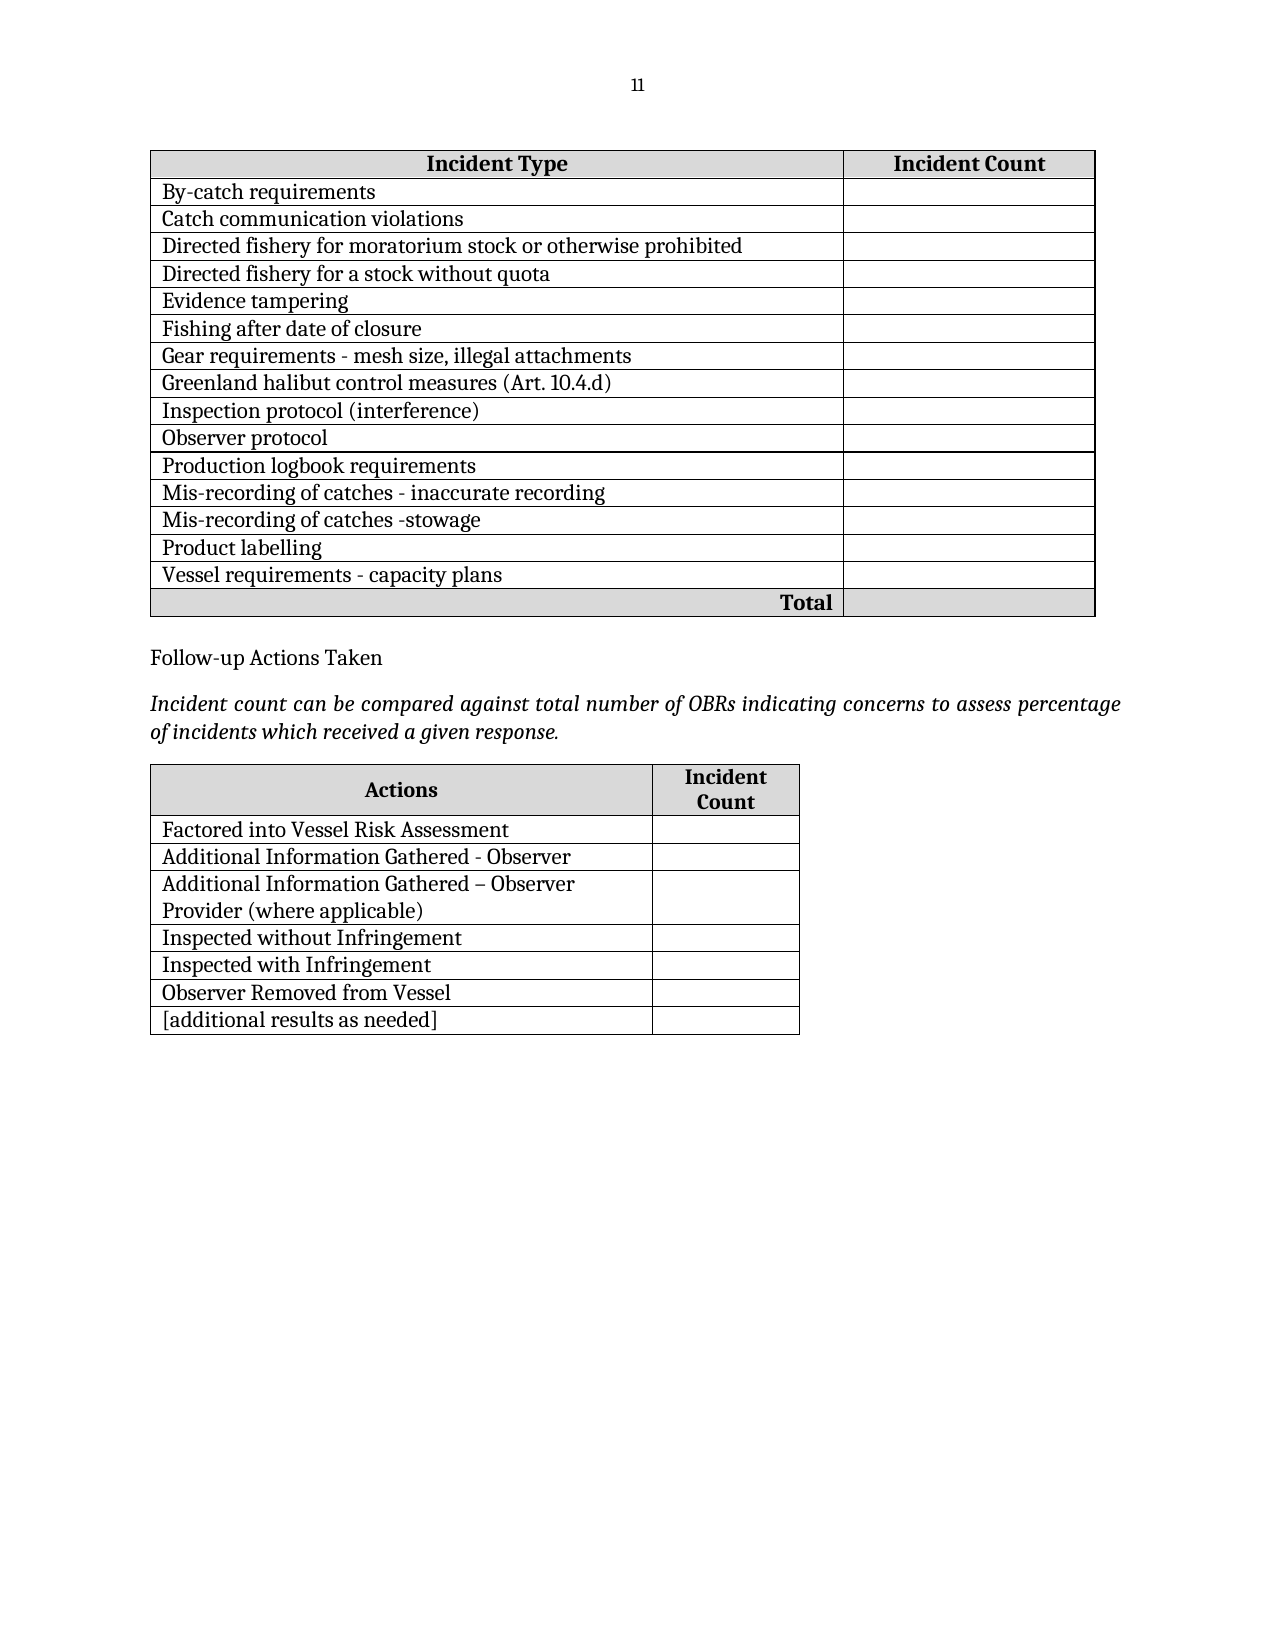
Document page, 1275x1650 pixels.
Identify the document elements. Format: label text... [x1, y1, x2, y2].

table_header Incident Count [844, 151, 1094, 177]
table_cell [653, 952, 799, 979]
table_cell Product labelling [151, 535, 843, 561]
table_cell Observer Removed from Vessel [151, 980, 652, 1006]
table_cell [653, 816, 799, 843]
table_cell [844, 179, 1094, 205]
table_cell [653, 844, 799, 870]
table_cell [844, 233, 1094, 259]
table_cell Observer protocol [151, 425, 843, 451]
table_cell Catch communication violations [151, 206, 843, 232]
table_cell [844, 562, 1094, 588]
table_cell [844, 315, 1094, 342]
table_cell [additional results as needed] [151, 1007, 652, 1033]
table_cell [844, 288, 1094, 314]
table_header Actions [151, 765, 652, 815]
table_cell [844, 507, 1094, 533]
table_cell Inspection protocol (interference) [151, 398, 843, 424]
table_cell Additional Information Gathered – Observer Provider (where applicable) [151, 871, 652, 924]
table_cell Fishing after date of closure [151, 315, 843, 342]
table_cell [844, 206, 1094, 232]
table_cell [844, 398, 1094, 424]
table_cell [844, 425, 1094, 451]
table_header Incident Count [653, 765, 799, 815]
table_cell Mis-recording of catches -stowage [151, 507, 843, 533]
table_cell Evidence tampering [151, 288, 843, 314]
table_cell [844, 343, 1094, 369]
table_cell Factored into Vessel Risk Assessment [151, 816, 652, 843]
table_cell Inspected with Infringement [151, 952, 652, 979]
table_cell [653, 1007, 799, 1033]
table_cell Vessel requirements - capacity plans [151, 562, 843, 588]
table_cell By-catch requirements [151, 179, 843, 205]
table_cell Greenland halibut control measures (Art. 10.4.d) [151, 370, 843, 397]
table_cell [844, 589, 1094, 616]
table_cell Directed fishery for moratorium stock or otherwise prohibited [151, 233, 843, 259]
table_cell [844, 453, 1094, 479]
table_cell Total [151, 589, 843, 616]
text Incident count can be compared against total number of OBRs indicating concerns to assess percentage of incidents which received a given response. [150, 690, 1125, 745]
text Follow-up Actions Taken [150, 645, 1125, 672]
table_cell Inspected without Infringement [151, 925, 652, 951]
table_cell Production logbook requirements [151, 453, 843, 479]
table_cell [653, 925, 799, 951]
table_cell Additional Information Gathered - Observer [151, 844, 652, 870]
table_cell [653, 980, 799, 1006]
table_cell [844, 480, 1094, 506]
table_cell Directed fishery for a stock without quota [151, 261, 843, 287]
table_cell [844, 261, 1094, 287]
table_cell [653, 871, 799, 924]
table_cell Gear requirements - mesh size, illegal attachments [151, 343, 843, 369]
table_header Incident Type [151, 151, 843, 177]
table_cell [844, 535, 1094, 561]
table_cell Mis-recording of catches - inaccurate recording [151, 480, 843, 506]
table_cell [844, 370, 1094, 397]
